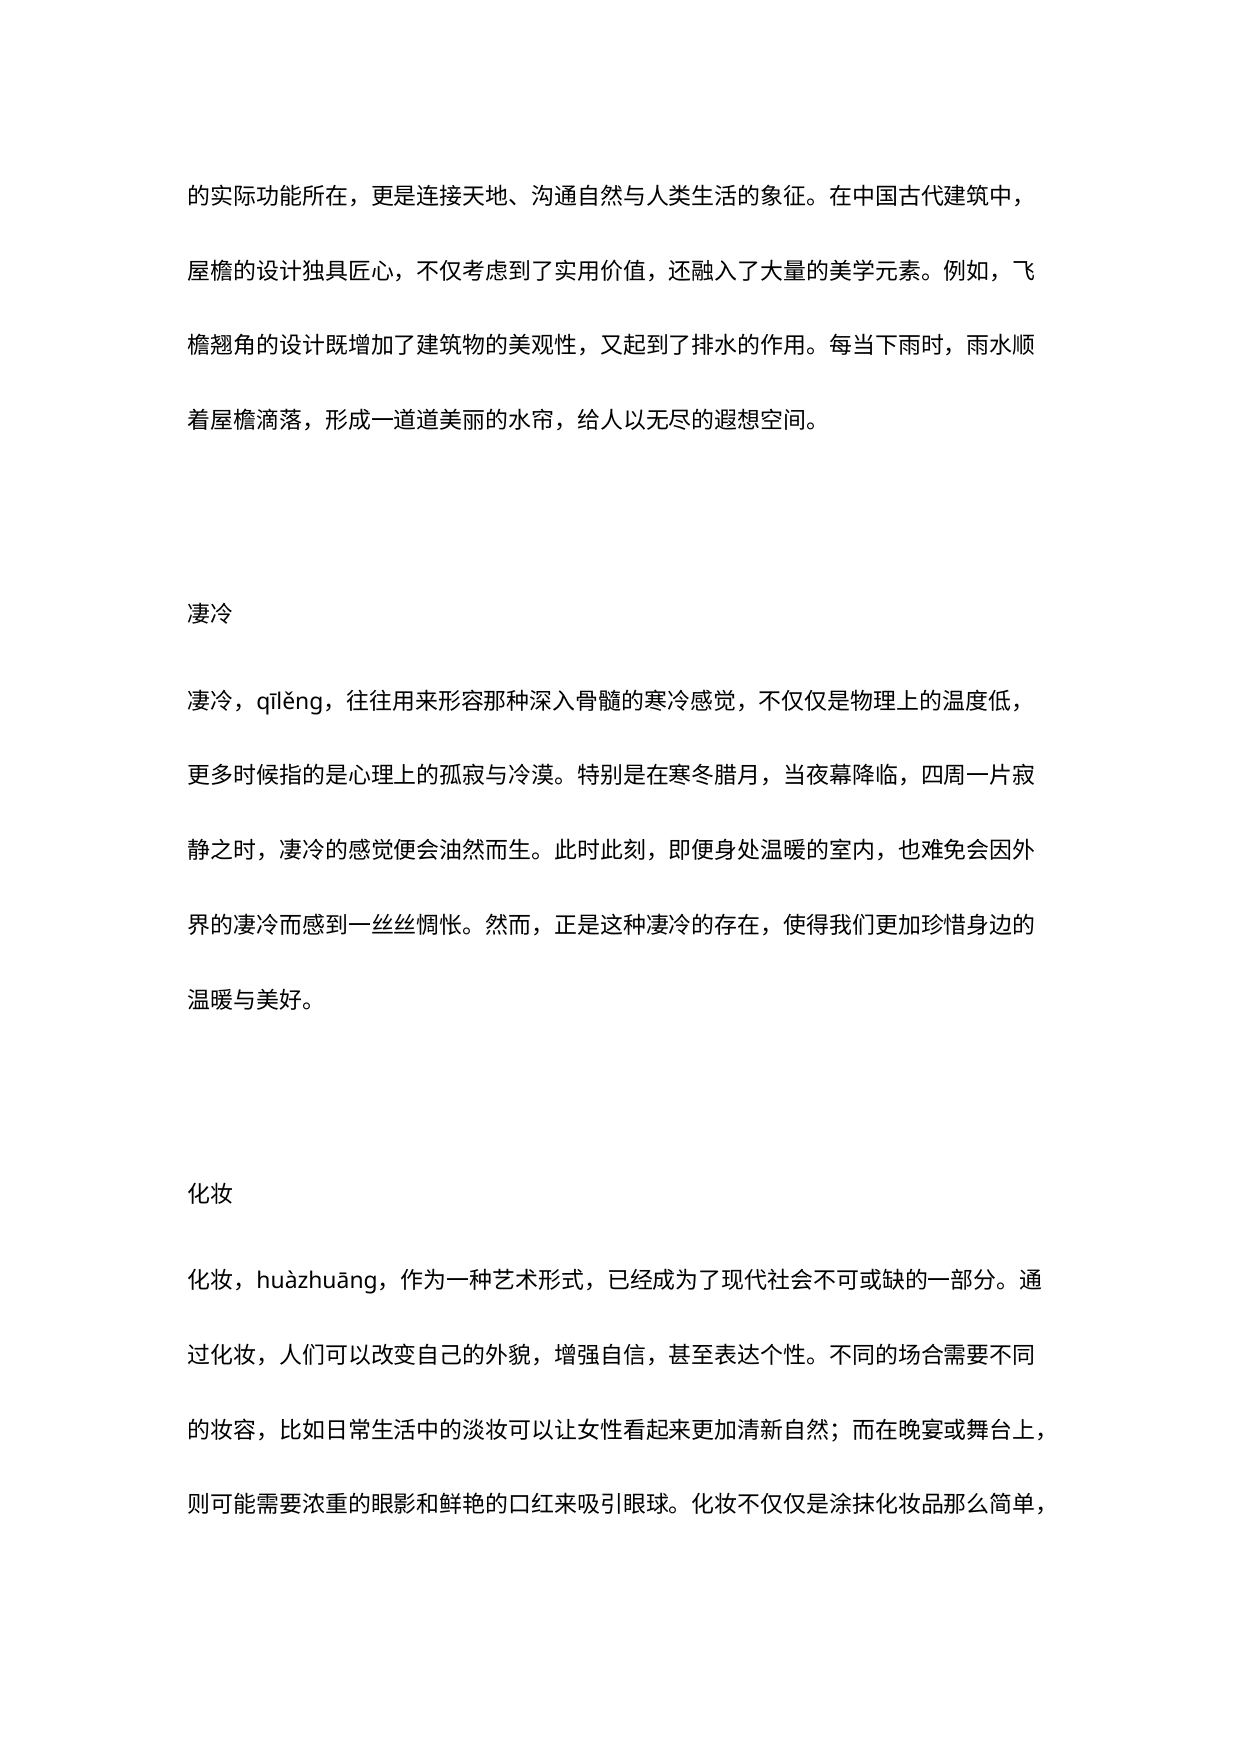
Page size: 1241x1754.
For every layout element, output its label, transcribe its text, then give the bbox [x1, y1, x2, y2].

text 凄冷，qīlěng，往往用来形容那种深入骨髓的寒冷感觉，不仅仅是物理上的温度低，更多时候指的是心理上的孤寂与冷漠。特别是在寒冬腊月，当夜幕降临，四周一片寂静之时，凄冷的感觉便会油然而生。此时此刻，即便身处温暖的室内，也难免会因外界的凄冷而感到一丝丝惆怅。然而，正是这种凄冷的存在，使得我们更加珍惜身边的温暖与美好。 [187, 667, 1053, 1031]
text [187, 162, 1053, 451]
text 化妆 [187, 1160, 1053, 1225]
text 凄冷 [187, 580, 1053, 645]
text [187, 1246, 1053, 1536]
